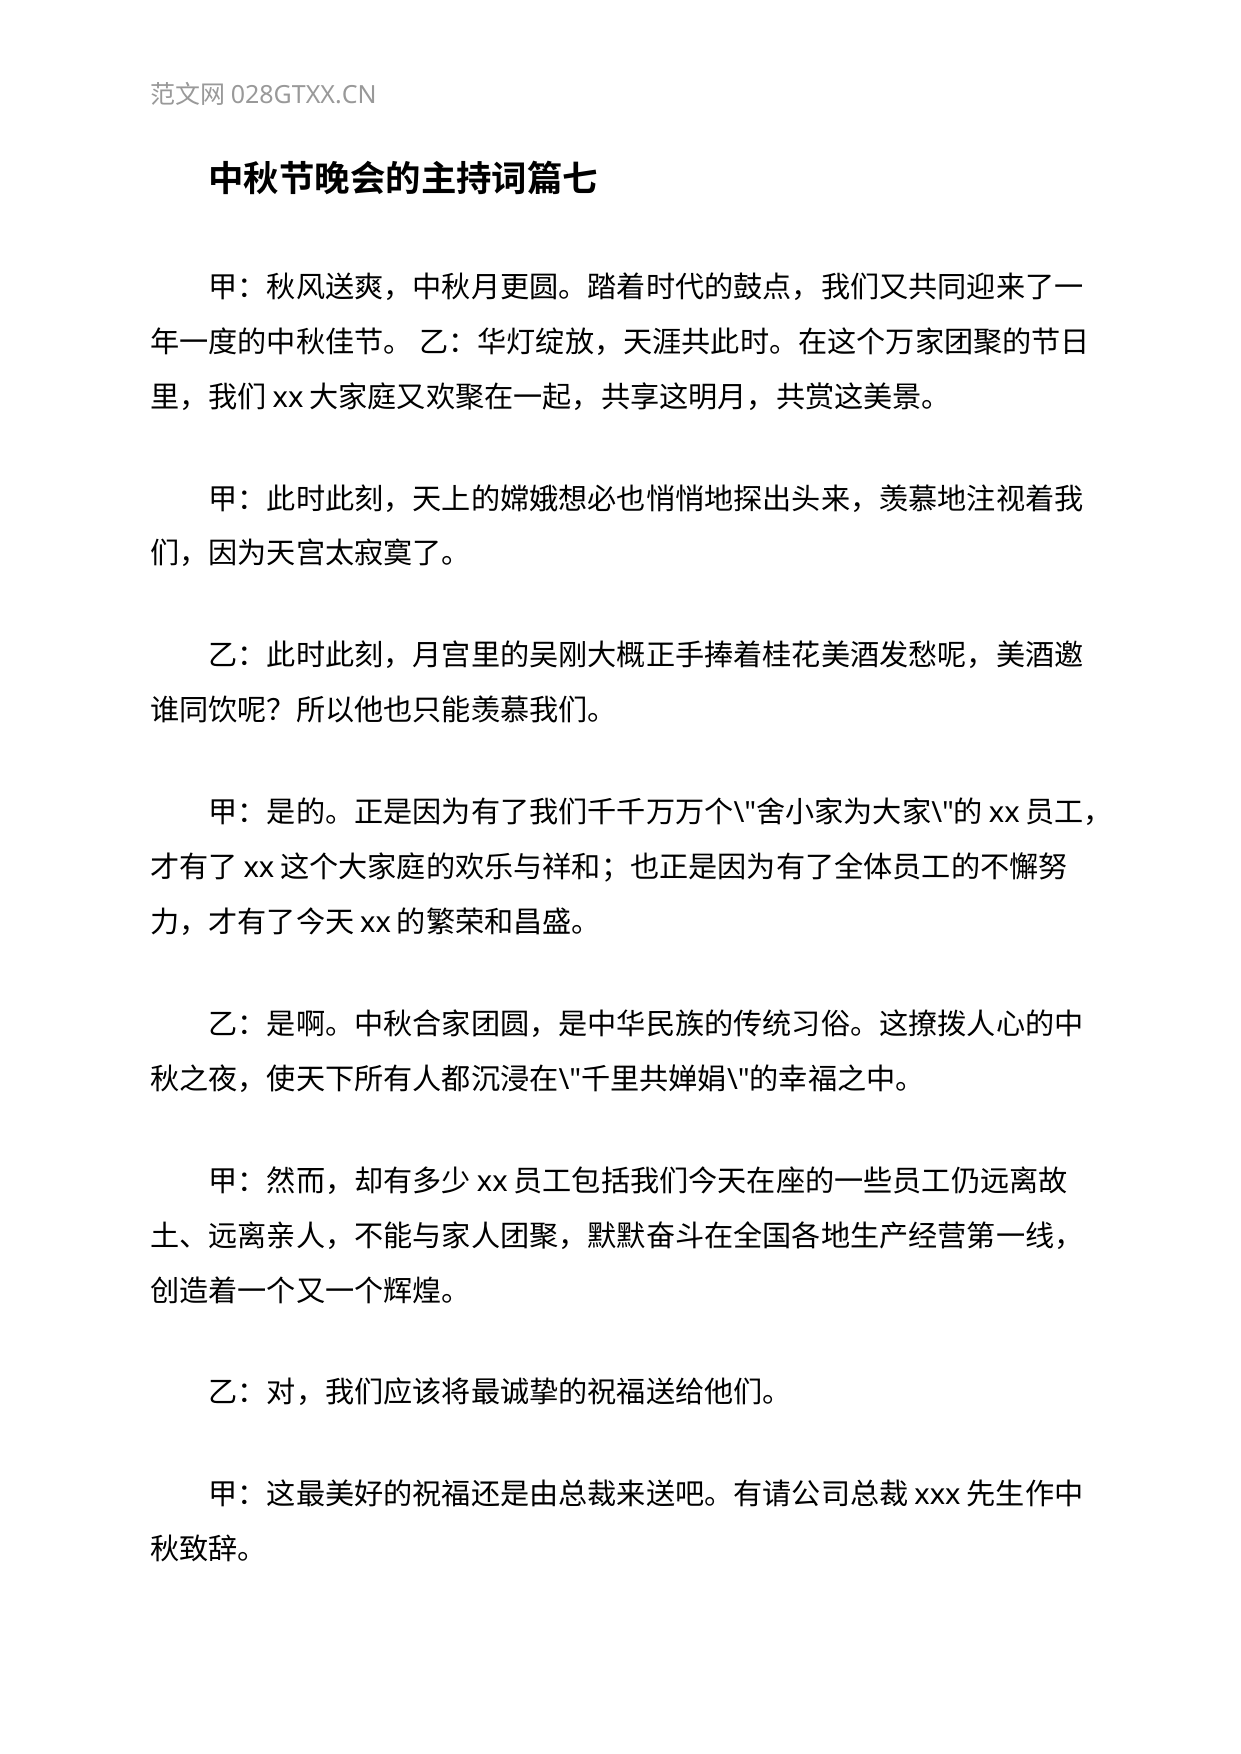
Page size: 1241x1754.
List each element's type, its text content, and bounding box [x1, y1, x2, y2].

text 乙：是啊。中秋合家团圆，是中华民族的传统习俗。这撩拨人心的中秋之夜，使天下所有人都沉浸在\"千里共婵娟\"的幸福之中。 [150, 1001, 1090, 1098]
text 甲：这最美好的祝福还是由总裁来送吧。有请公司总裁xxx先生作中秋致辞。 [150, 1471, 1090, 1568]
text 甲：是的。正是因为有了我们千千万万个\"舍小家为大家\"的xx员工，才有了xx这个大家庭的欢乐与祥和；也正是因为有了全体员工的不懈努力，才有了今天xx的繁荣和昌盛。 [150, 788, 1090, 941]
text 乙：对，我们应该将最诚挚的祝福送给他们。 [150, 1369, 1090, 1411]
text 甲：秋风送爽，中秋月更圆。踏着时代的鼓点，我们又共同迎来了一年一度的中秋佳节。 乙：华灯绽放，天涯共此时。在这个万家团聚的节日里，我们xx大家庭又欢聚在一起，共享这明月，共赏这美景。 [150, 263, 1090, 416]
text 乙：此时此刻，月宫里的吴刚大概正手捧着桂花美酒发愁呢，美酒邀谁同饮呢？所以他也只能羡慕我们。 [150, 632, 1090, 729]
text 中秋节晚会的主持词篇七 [150, 150, 1090, 201]
text 甲：然而，却有多少xx员工包括我们今天在座的一些员工仍远离故土、远离亲人，不能与家人团聚，默默奋斗在全国各地生产经营第一线，创造着一个又一个辉煌。 [150, 1157, 1090, 1309]
text 甲：此时此刻，天上的嫦娥想必也悄悄地探出头来，羡慕地注视着我们，因为天宫太寂寞了。 [150, 475, 1090, 572]
